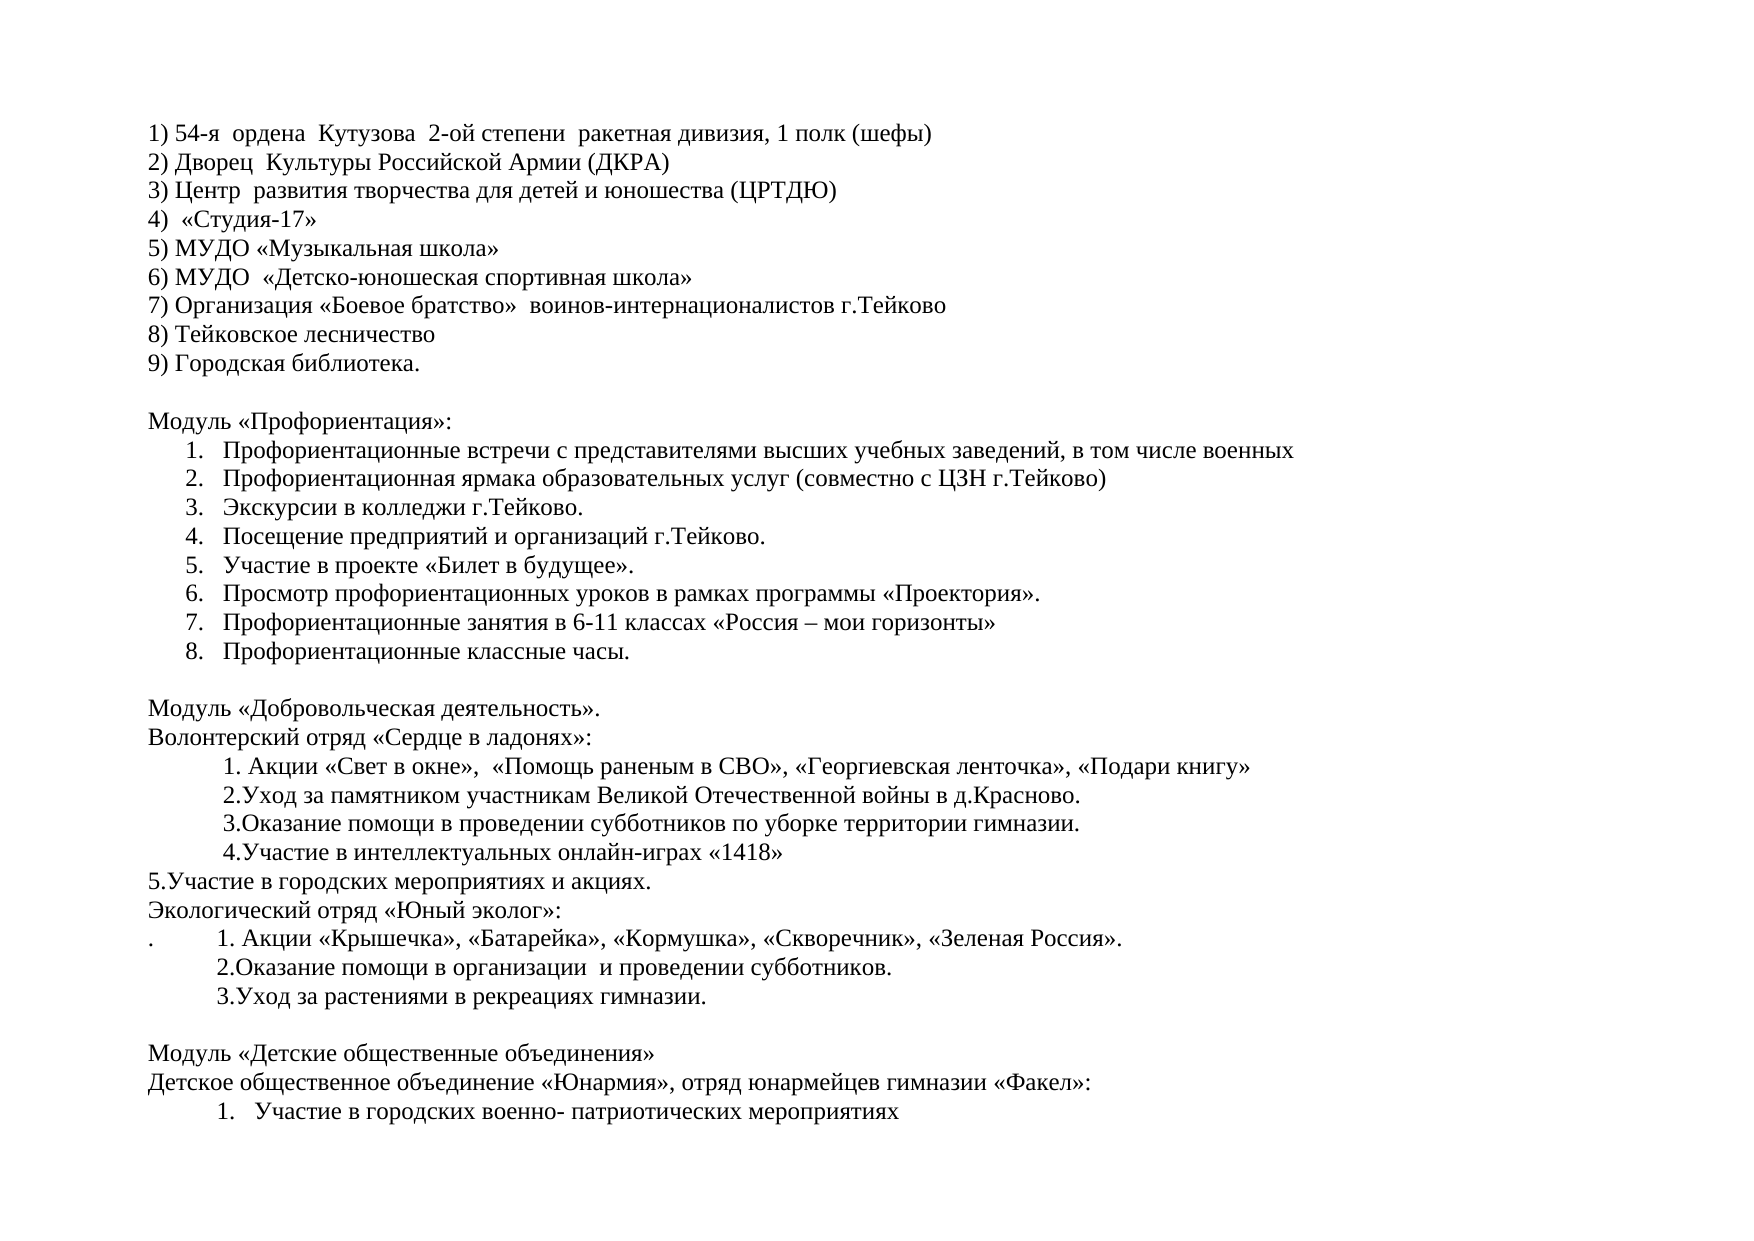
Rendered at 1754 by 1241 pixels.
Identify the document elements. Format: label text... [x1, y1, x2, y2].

list Просмотр профориентационных уроков в рамках программы «Проектория». [185, 578, 1665, 607]
list Участие в проекте «Билет в будущее». [185, 550, 1665, 578]
list Профориентационные встречи с представителями высших учебных заведений, в том числе военных [185, 435, 1665, 463]
list Экскурсии в колледжи г.Тейково. [185, 492, 1665, 521]
text Модуль «Добровольческая деятельность». Волонтерский отряд «Сердце в ладонях»: [148, 693, 1665, 751]
text 3.Уход за растениями в рекреациях гимназии. [216, 981, 1665, 1010]
text 2.Оказание помощи в организации и проведении субботников. [216, 952, 1665, 981]
text Модуль «Профориентация»: [148, 406, 1665, 435]
list Посещение предприятий и организаций г.Тейково. [185, 521, 1665, 550]
text 3.Оказание помощи в проведении субботников по уборке территории гимназии. [223, 808, 1665, 837]
list Профориентационные занятия в 6-11 классах «Россия – мои горизонты» [185, 607, 1665, 636]
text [148, 118, 1665, 377]
list Профориентационные классные часы. [185, 636, 1665, 665]
text Модуль «Детские общественные объединения» Детское общественное объединение «Юнармия», отряд юнармейцев гимназии «Факел»: [148, 1038, 1665, 1096]
text 1. Акции «Свет в окне», «Помощь раненым в СВО», «Георгиевская ленточка», «Подари книгу» [148, 751, 1665, 780]
text 2.Уход за памятником участникам Великой Отечественной войны в д.Красново. [223, 780, 1665, 808]
list Профориентационная ярмака образовательных услуг (совместно с ЦЗН г.Тейково) [185, 463, 1665, 492]
list Участие в городских военно- патриотических мероприятиях [216, 1096, 1665, 1125]
text 4.Участие в интеллектуальных онлайн-играх «1418» [223, 837, 1665, 866]
text 5.Участие в городских мероприятиях и акциях. Экологический отряд «Юный эколог»: . 1. Акции «Крышечка», «Батарейка», «Кормушка», «Скворечник», «Зеленая Россия». [148, 866, 1665, 952]
